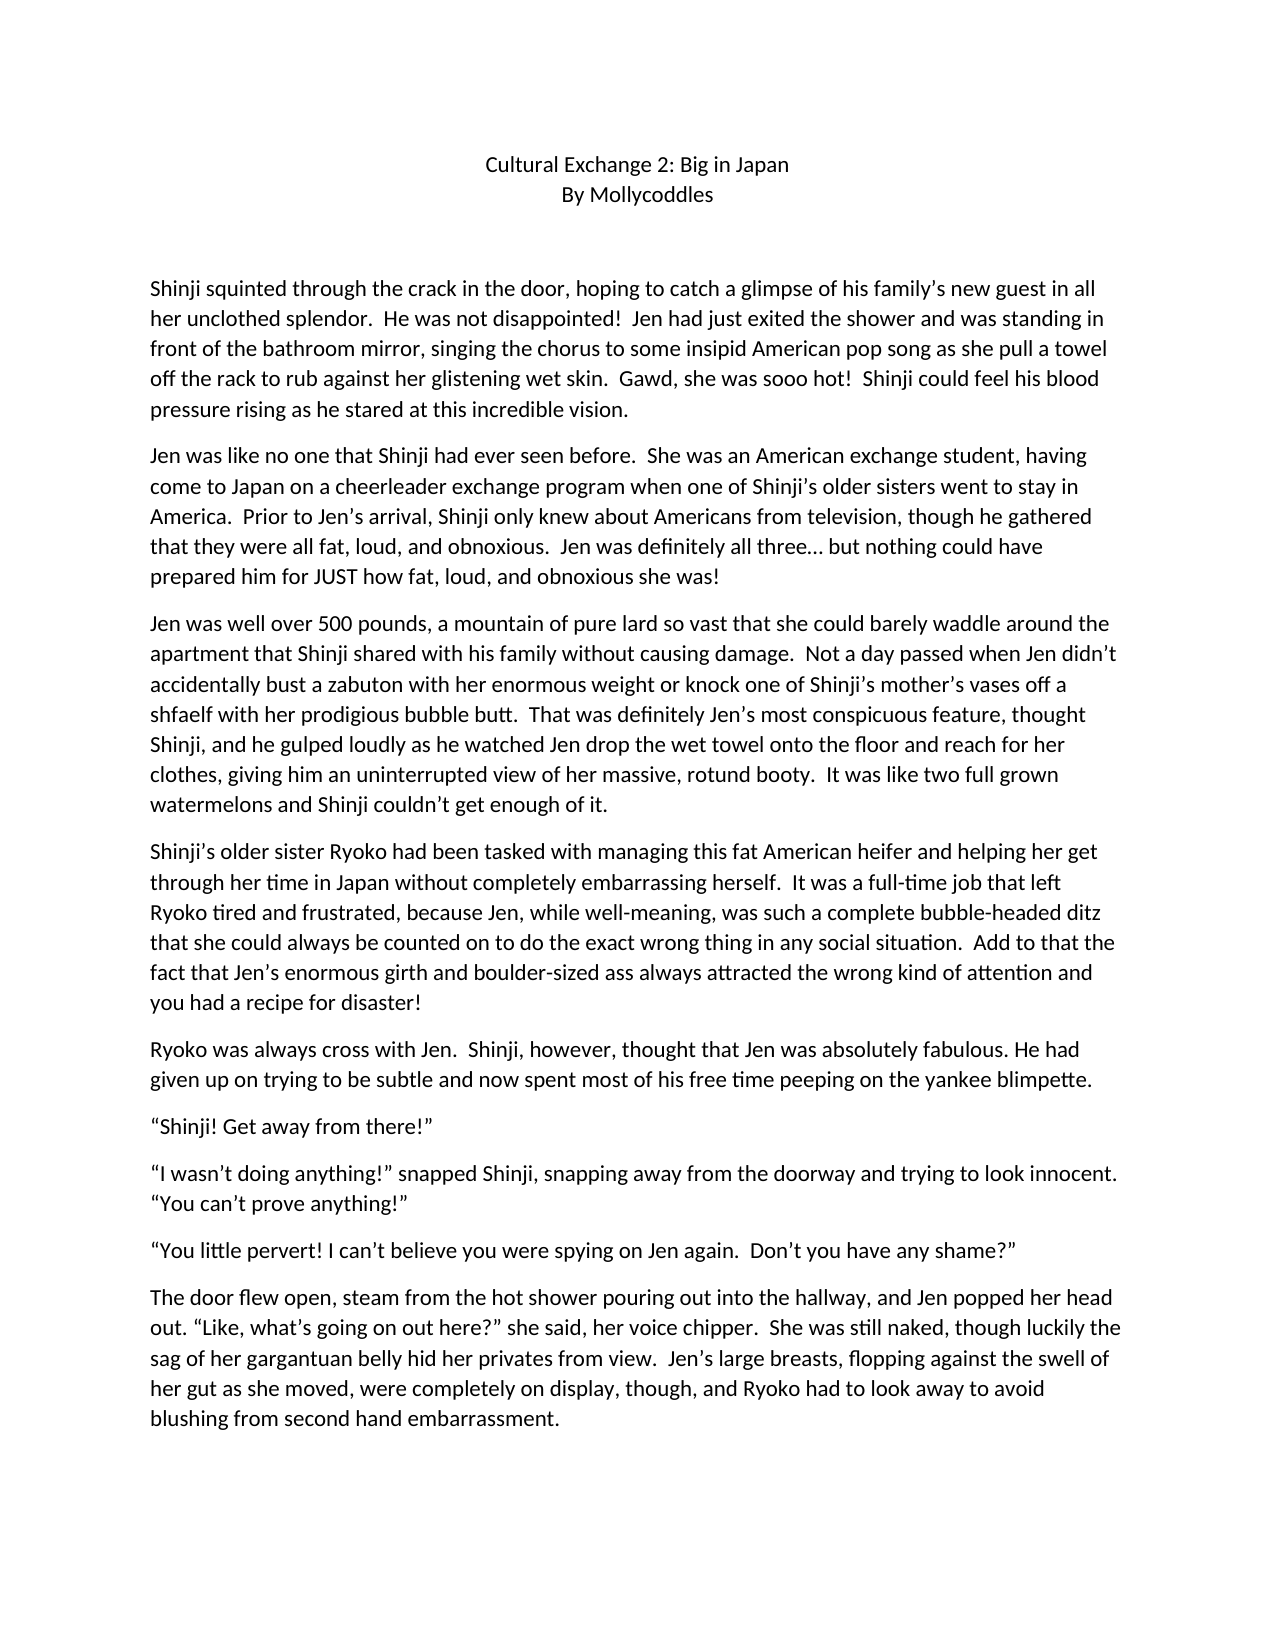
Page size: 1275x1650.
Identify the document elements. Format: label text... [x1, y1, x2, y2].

text “You little pervert! I can’t believe you were spying on Jen again. Don’t you have any shame?” [150, 1236, 1125, 1264]
text Jen was well over 500 pounds, a mountain of pure lard so vast that she could barely waddle around the apartment that Shinji shared with his family without causing damage. Not a day passed when Jen didn’t accidentally bust a zabuton with her enormous weight or knock one of Shinji’s mother’s vases off a shfaelf with her prodigious bubble butt. That was definitely Jen’s most conspicuous feature, thought Shinji, and he gulped loudly as he watched Jen drop the wet towel onto the floor and reach for her clothes, giving him an uninterrupted view of her massive, rotund booty. It was like two full grown watermelons and Shinji couldn’t get enough of it. [150, 609, 1125, 819]
text Cultural Exchange 2: Big in Japan By Mollycoddles [150, 150, 1125, 208]
text The door flew open, steam from the hot shower pouring out into the hallway, and Jen popped her head out. “Like, what’s going on out here?” she said, her voice chipper. She was still naked, though luckily the sag of her gargantuan belly hid her privates from view. Jen’s large breasts, flopping against the swell of her gut as she moved, were completely on display, though, and Ryoko had to look away to avoid blushing from second hand embarrassment. [150, 1283, 1125, 1432]
text “Shinji! Get away from there!” [150, 1112, 1125, 1141]
text “I wasn’t doing anything!” snapped Shinji, snapping away from the doorway and trying to look innocent. “You can’t prove anything!” [150, 1159, 1125, 1218]
text Shinji squinted through the crack in the door, hoping to catch a glimpse of his family’s new guest in all her unclothed splendor. He was not disappointed! Jen had just exited the shower and was standing in front of the bathroom mirror, singing the chorus to some insipid American pop song as she pull a towel off the rack to rub against her glistening wet skin. Gawd, she was sooo hot! Shinji could feel his blood pressure rising as he stared at this incredible vision. [150, 274, 1125, 423]
text Jen was like no one that Shinji had ever seen before. She was an American exchange student, having come to Japan on a cheerleader exchange program when one of Shinji’s older sisters went to stay in America. Prior to Jen’s arrival, Shinji only knew about Americans from television, though he gathered that they were all fat, loud, and obnoxious. Jen was definitely all three… but nothing could have prepared him for JUST how fat, loud, and obnoxious she was! [150, 442, 1125, 591]
text Ryoko was always cross with Jen. Shinji, however, thought that Jen was absolutely fabulous. He had given up on trying to be subtle and now spent most of his free time peeping on the yankee blimpette. [150, 1035, 1125, 1094]
text Shinji’s older sister Ryoko had been tasked with managing this fat American heifer and helping her get through her time in Japan without completely embarrassing herself. It was a full-time job that left Ryoko tired and frustrated, because Jen, while well-meaning, was such a complete bubble-headed ditz that she could always be counted on to do the exact wrong thing in any social situation. Add to that the fact that Jen’s enormous girth and boulder-sized ass always attracted the wrong kind of attention and you had a recipe for disaster! [150, 837, 1125, 1017]
